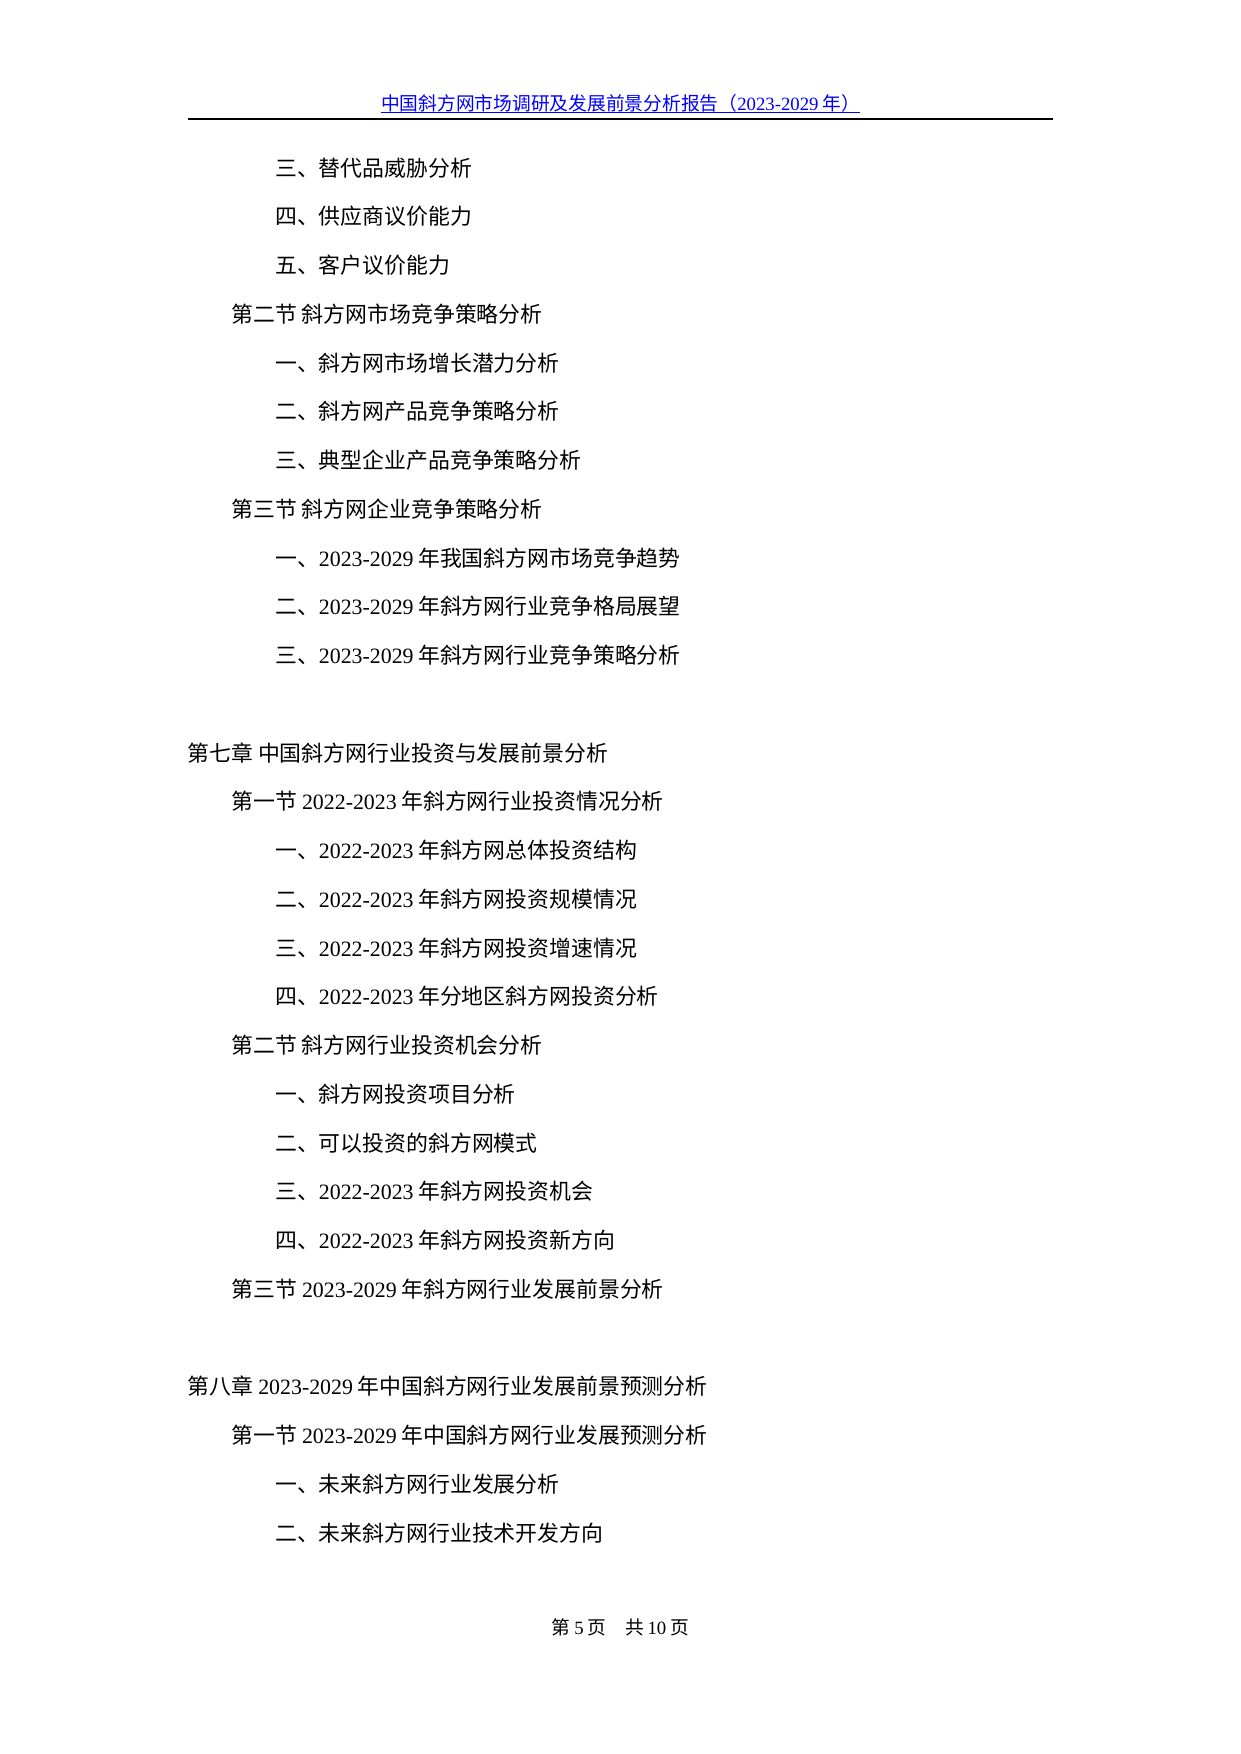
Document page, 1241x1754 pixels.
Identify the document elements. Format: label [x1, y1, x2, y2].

text [187, 150, 1053, 1548]
